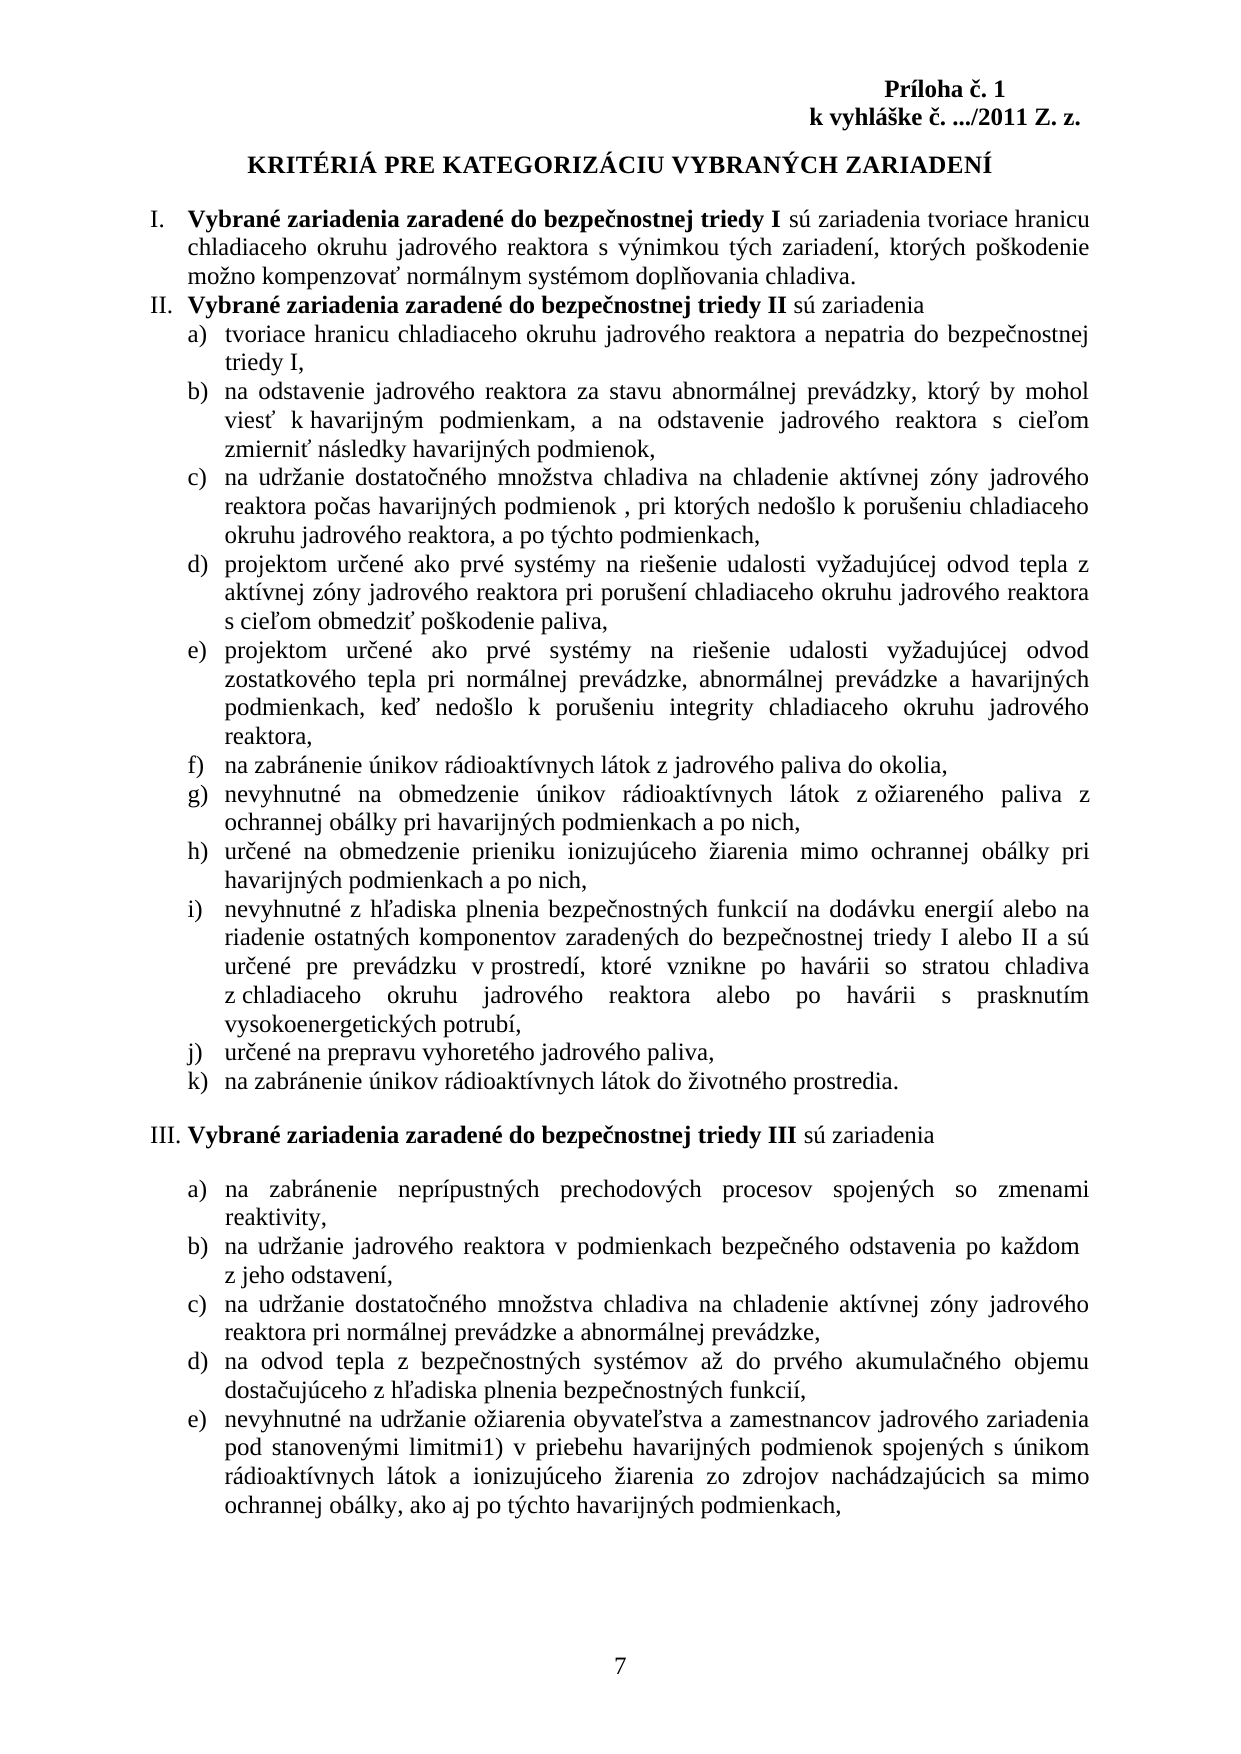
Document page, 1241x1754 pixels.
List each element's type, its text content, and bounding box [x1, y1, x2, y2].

list určené na prepravu vyhoretého jadrového paliva, [187, 1037, 1090, 1066]
list projektom určené ako prvé systémy na riešenie udalosti vyžadujúcej odvod zostatkového tepla pri normálnej prevádzke, abnormálnej prevádzke a havarijných podmienkach, keď nedošlo k porušeniu integrity chladiaceho okruhu jadrového reaktora, [187, 635, 1090, 750]
list tvoriace hranicu chladiaceho okruhu jadrového reaktora a nepatria do bezpečnostnej triedy I, [187, 319, 1090, 376]
list Vybrané zariadenia zaradené do bezpečnostnej triedy II sú zariadenia [150, 290, 1090, 319]
list nevyhnutné na udržanie ožiarenia obyvateľstva a zamestnancov jadrového zariadenia pod stanovenými limitmi1) v priebehu havarijných podmienok spojených s únikom rádioaktívnych látok a ionizujúceho žiarenia zo zdrojov nachádzajúcich sa mimo ochrannej obálky, ako aj po týchto havarijných podmienkach, [187, 1404, 1090, 1519]
list na odvod tepla z bezpečnostných systémov až do prvého akumulačného objemu dostačujúceho z hľadiska plnenia bezpečnostných funkcií, [187, 1346, 1090, 1404]
list na udržanie jadrového reaktora v podmienkach bezpečného odstavenia po každom z jeho odstavení, [187, 1231, 1090, 1289]
list Vybrané zariadenia zaradené do bezpečnostnej triedy III sú zariadenia [150, 1120, 1090, 1149]
title Kritériá pre kategorizáciu vybraných zariadení [150, 150, 1090, 179]
list určené na obmedzenie prieniku ionizujúceho žiarenia mimo ochrannej obálky pri havarijných podmienkach a po nich, [187, 836, 1090, 894]
list na odstavenie jadrového reaktora za stavu abnormálnej prevádzky, ktorý by mohol viesť k havarijným podmienkam, a na odstavenie jadrového reaktora s cieľom zmierniť následky havarijných podmienok, [187, 376, 1090, 462]
list na udržanie dostatočného množstva chladiva na chladenie aktívnej zóny jadrového reaktora počas havarijných podmienok , pri ktorých nedošlo k porušeniu chladiaceho okruhu jadrového reaktora, a po týchto podmienkach, [187, 462, 1090, 549]
list na zabránenie únikov rádioaktívnych látok do životného prostredia. [187, 1066, 1090, 1095]
list projektom určené ako prvé systémy na riešenie udalosti vyžadujúcej odvod tepla z aktívnej zóny jadrového reaktora pri porušení chladiaceho okruhu jadrového reaktora s cieľom obmedziť poškodenie paliva, [187, 549, 1090, 635]
list Vybrané zariadenia zaradené do bezpečnostnej triedy I sú zariadenia tvoriace hranicu chladiaceho okruhu jadrového reaktora s výnimkou tých zariadení, ktorých poškodenie možno kompenzovať normálnym systémom doplňovania chladiva. [150, 204, 1090, 290]
list na zabránenie únikov rádioaktívnych látok z jadrového paliva do okolia, [187, 750, 1090, 779]
list na udržanie dostatočného množstva chladiva na chladenie aktívnej zóny jadrového reaktora pri normálnej prevádzke a abnormálnej prevádzke, [187, 1289, 1090, 1346]
list nevyhnutné na obmedzenie únikov rádioaktívnych látok z ožiareného paliva z ochrannej obálky pri havarijných podmienkach a po nich, [187, 779, 1090, 836]
list nevyhnutné z hľadiska plnenia bezpečnostných funkcií na dodávku energií alebo na riadenie ostatných komponentov zaradených do bezpečnostnej triedy I alebo II a sú určené pre prevádzku v prostredí, ktoré vznikne po havárii so stratou chladiva z chladiaceho okruhu jadrového reaktora alebo po havárii s prasknutím vysokoenergetických potrubí, [187, 894, 1090, 1037]
list na zabránenie neprípustných prechodových procesov spojených so zmenami reaktivity, [187, 1174, 1090, 1231]
